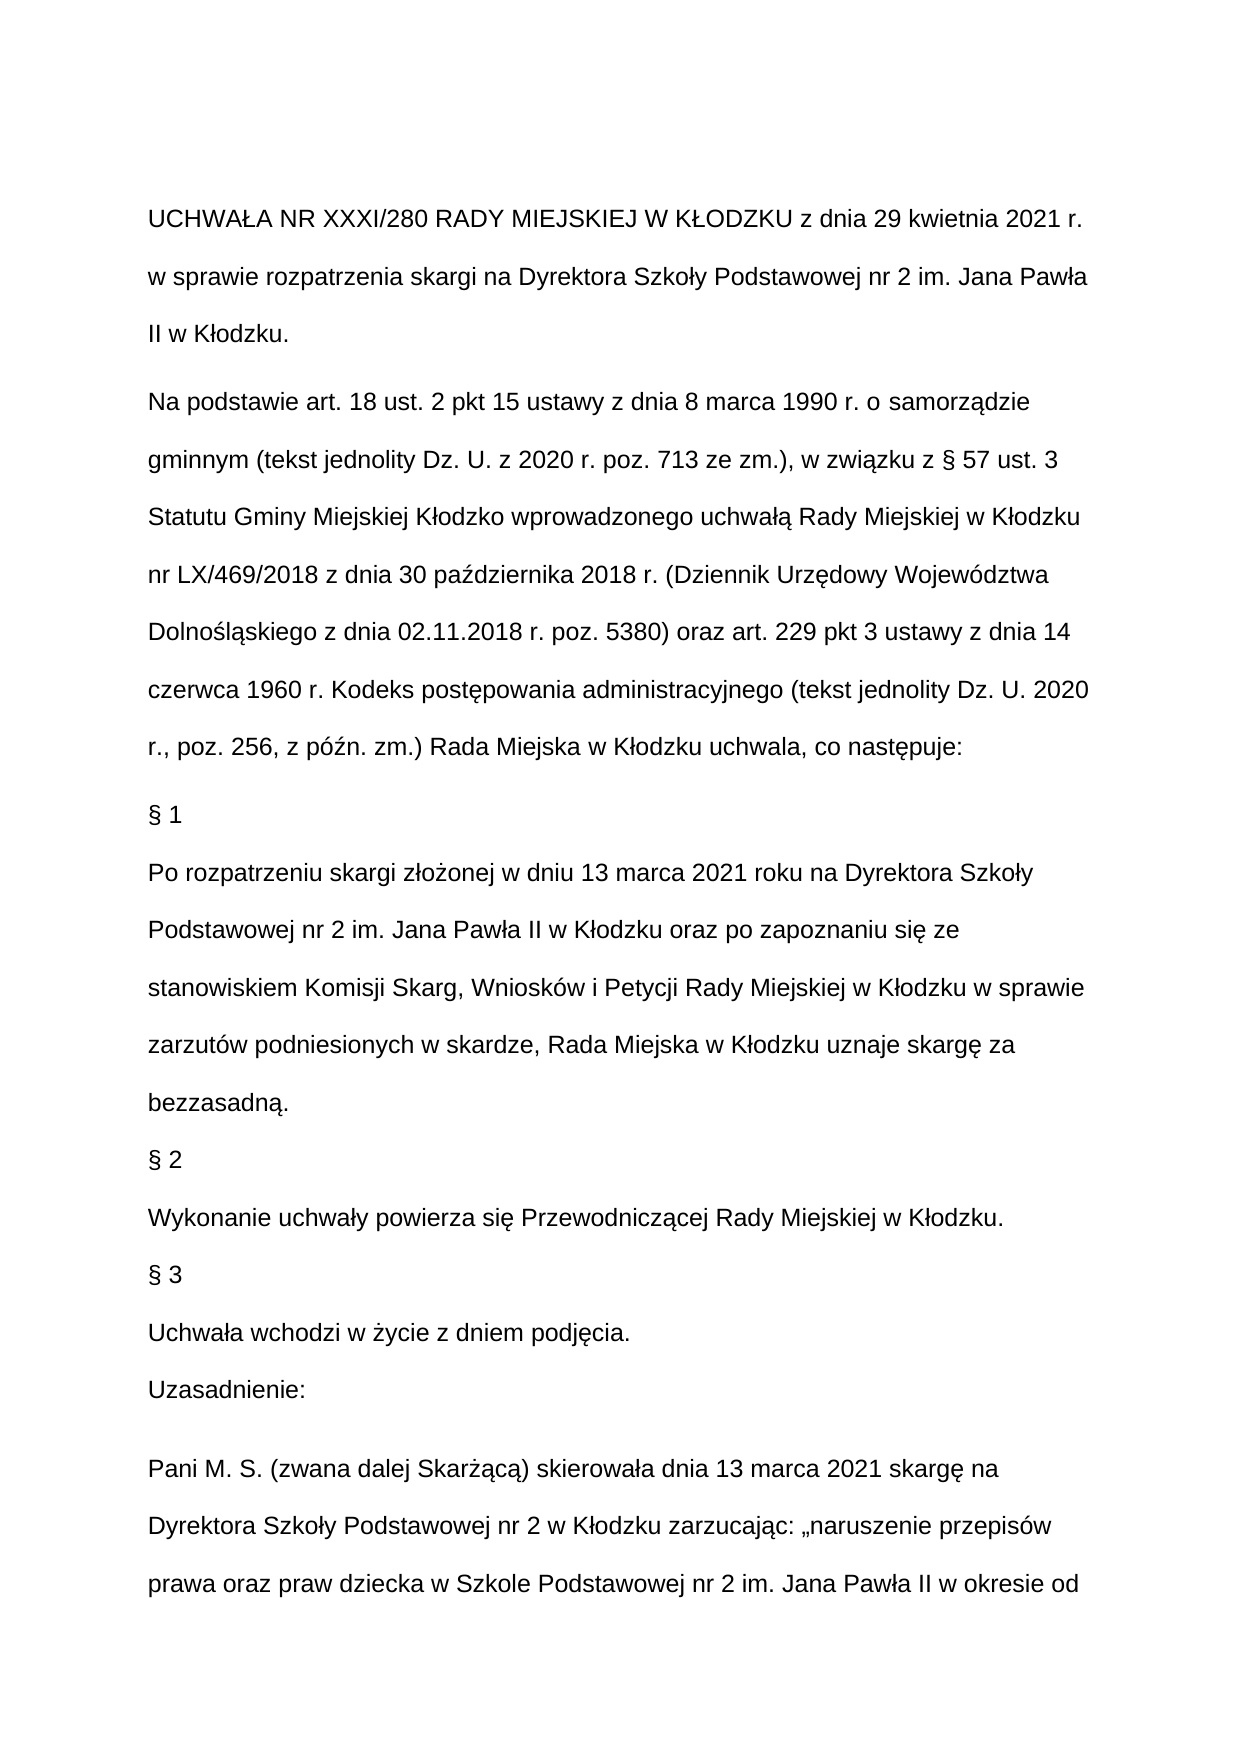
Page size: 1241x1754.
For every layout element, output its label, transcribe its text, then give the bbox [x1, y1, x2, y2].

text Na podstawie art. 18 ust. 2 pkt 15 ustawy z dnia 8 marca 1990 r. o samorządzie gminnym (tekst jednolity Dz. U. z 2020 r. poz. 713 ze zm.), w związku z § 57 ust. 3 Statutu Gminy Miejskiej Kłodzko wprowadzonego uchwałą Rady Miejskiej w Kłodzku nr LX/469/2018 z dnia 30 października 2018 r. (Dziennik Urzędowy Województwa Dolnośląskiego z dnia 02.11.2018 r. poz. 5380) oraz art. 229 pkt 3 ustawy z dnia 14 czerwca 1960 r. Kodeks postępowania administracyjnego (tekst jednolity Dz. U. 2020 r., poz. 256, z późn. zm.) Rada Miejska w Kłodzku uchwala, co następuje: [148, 387, 1093, 761]
text Wykonanie uchwały powierza się Przewodniczącej Rady Miejskiej w Kłodzku. [148, 1203, 1093, 1231]
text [148, 1453, 1093, 1597]
text § 2 [148, 1145, 1093, 1174]
text Po rozpatrzeniu skargi złożonej w dniu 13 marca 2021 roku na Dyrektora Szkoły Podstawowej nr 2 im. Jana Pawła II w Kłodzku oraz po zapoznaniu się ze stanowiskiem Komisji Skarg, Wniosków i Petycji Rady Miejskiej w Kłodzku w sprawie zarzutów podniesionych w skardze, Rada Miejska w Kłodzku uznaje skargę za bezzasadną. [148, 858, 1093, 1116]
text Uchwała wchodzi w życie z dniem podjęcia. [148, 1318, 1093, 1346]
text § 3 [148, 1260, 1093, 1289]
text UCHWAŁA NR XXXI/280 RADY MIEJSKIEJ W KŁODZKU z dnia 29 kwietnia 2021 r. w sprawie rozpatrzenia skargi na Dyrektora Szkoły Podstawowej nr 2 im. Jana Pawła II w Kłodzku. [148, 204, 1093, 348]
text Uzasadnienie: [148, 1375, 1093, 1404]
text § 1 [148, 800, 1093, 829]
